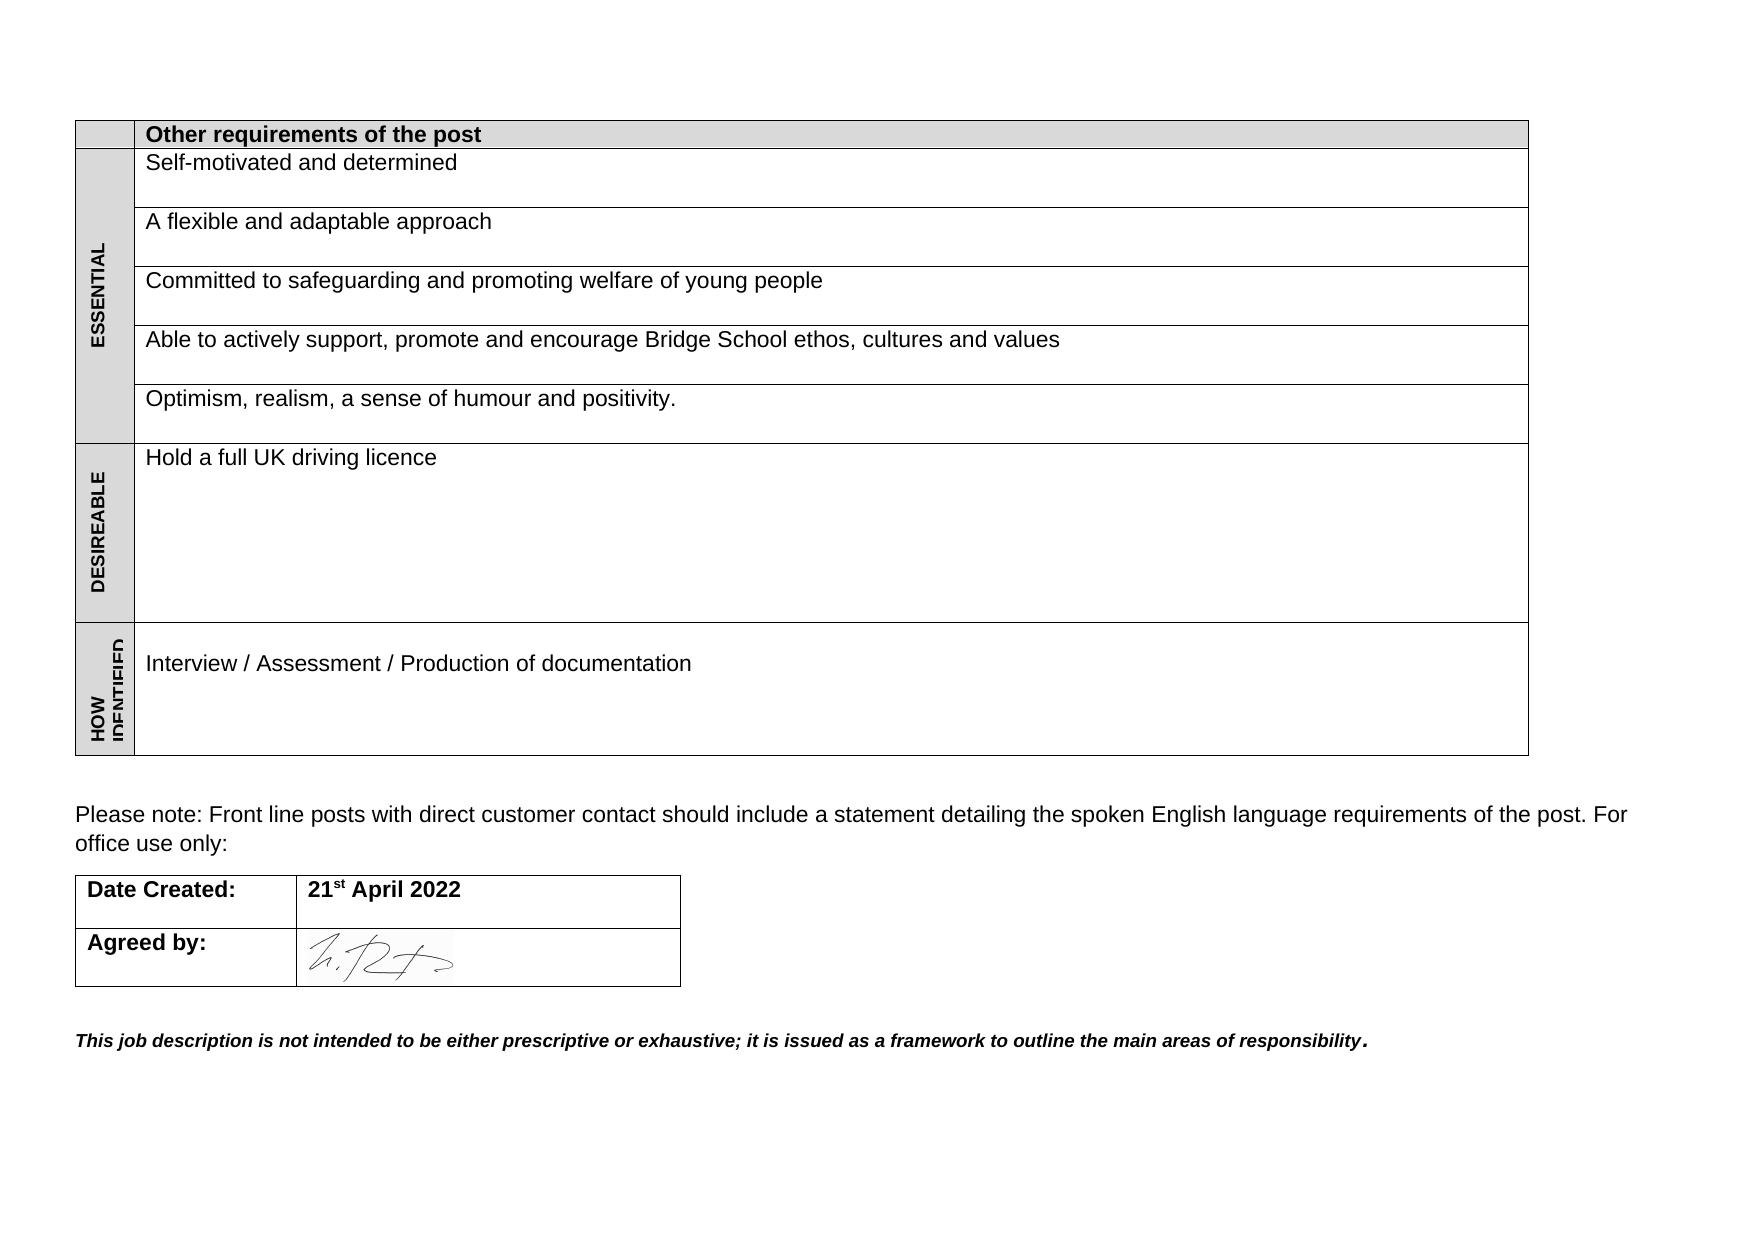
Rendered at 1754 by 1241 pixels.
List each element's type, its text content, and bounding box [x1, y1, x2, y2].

text This job description is not intended to be either prescriptive or exhaustive; it is issued as a framework to outline the main areas of responsibility. [75, 1026, 1679, 1053]
table_header Date Created: [76, 876, 296, 928]
table_cell HOW IDENTIFIED [76, 623, 134, 755]
table_header 21st April 2022 [297, 876, 680, 928]
table_cell Optimism, realism, a sense of humour and positivity. [135, 385, 1528, 443]
text Please note: Front line posts with direct customer contact should include a statement detailing the spoken English language requirements of the post. For office use only: [75, 801, 1679, 856]
table_cell Able to actively support, promote and encourage Bridge School ethos, cultures and values [135, 326, 1528, 384]
table_cell A flexible and adaptable approach [135, 208, 1528, 266]
table_cell Agreed by: [76, 929, 296, 986]
table_cell Self-motivated and determined [135, 149, 1528, 207]
table_header Other requirements of the post [135, 121, 1528, 147]
table_cell [454, 929, 680, 986]
table_cell Interview / Assessment / Production of documentation [135, 623, 1528, 755]
table_cell [297, 929, 307, 986]
table_cell Hold a full UK driving licence [135, 444, 1528, 622]
table_cell ESSENTIAL [76, 149, 134, 443]
table_cell Committed to safeguarding and promoting welfare of young people [135, 267, 1528, 325]
table_header [76, 121, 134, 147]
table_cell DESIREABLE [76, 444, 134, 622]
